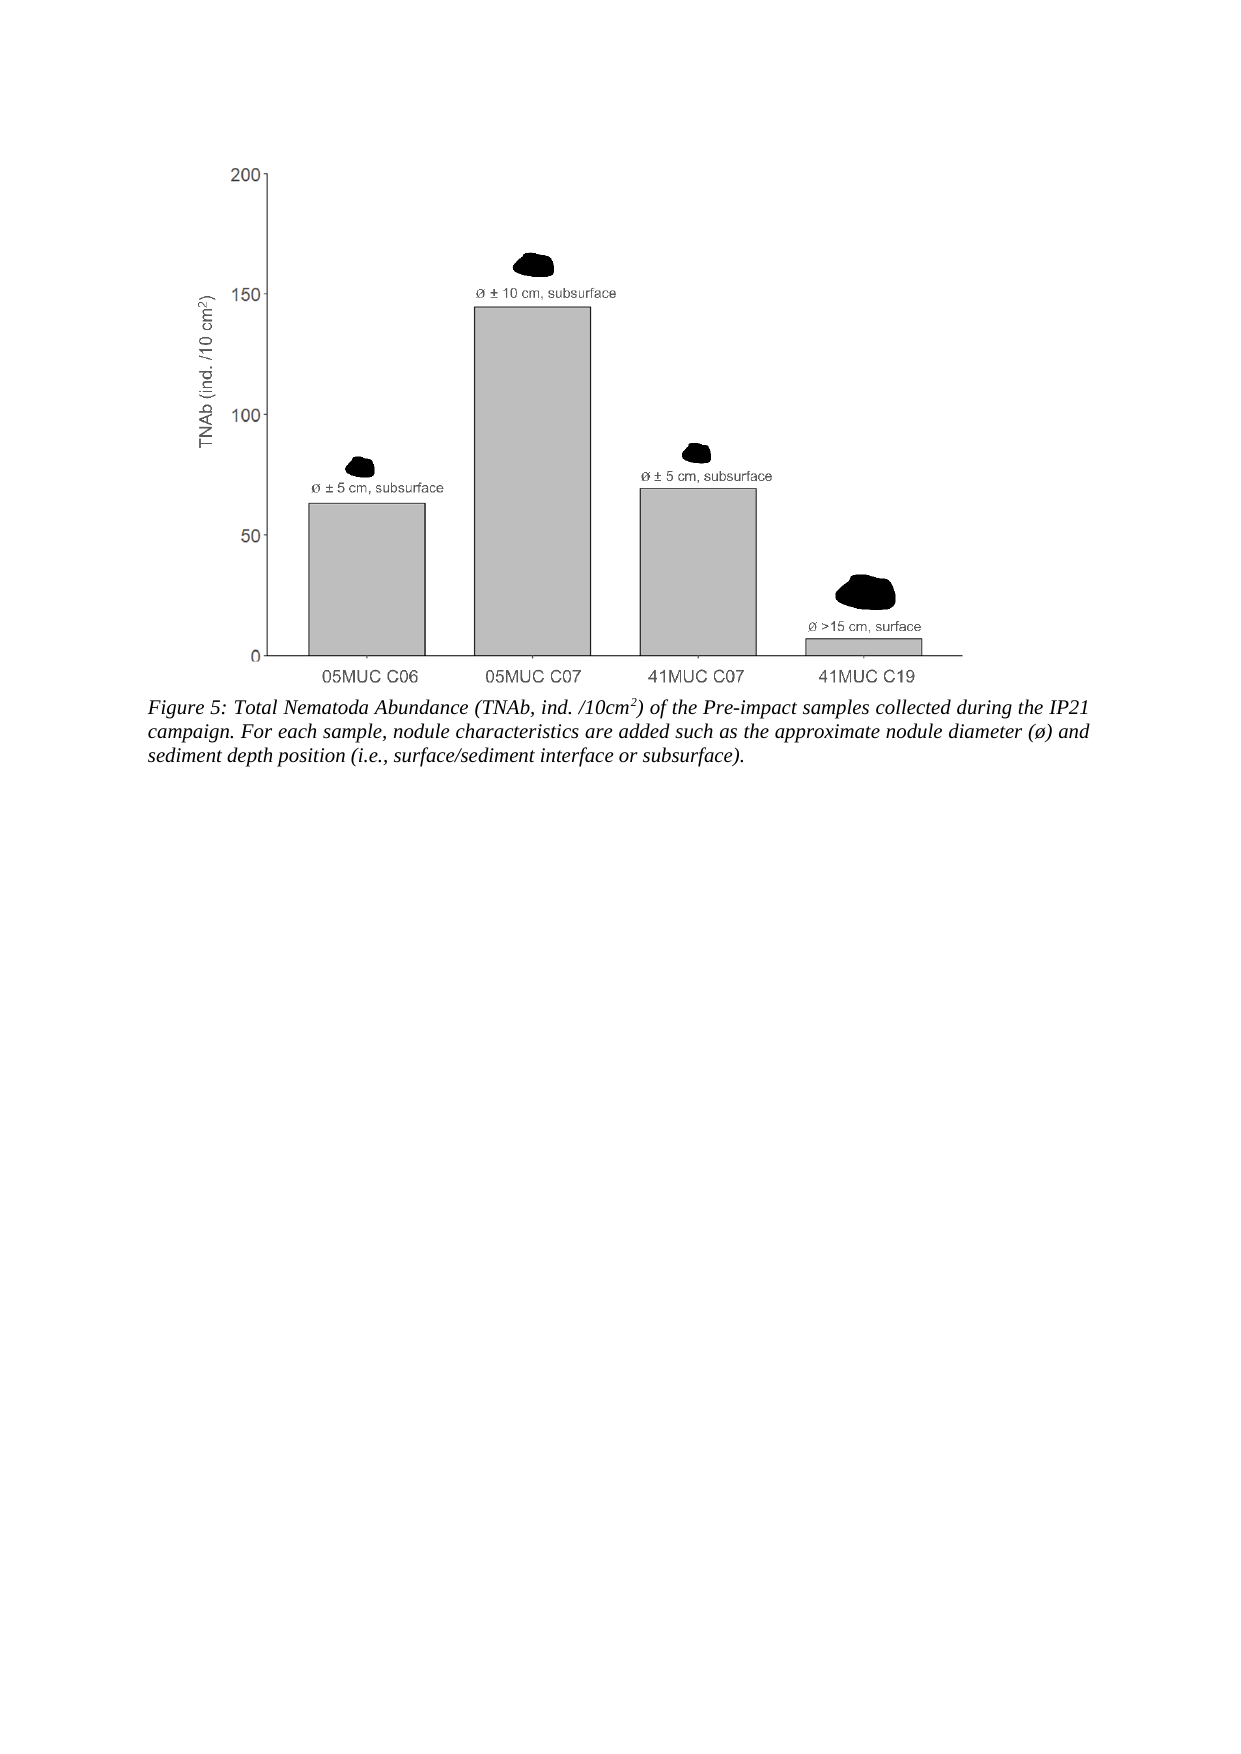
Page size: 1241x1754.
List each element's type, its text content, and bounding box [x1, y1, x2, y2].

picture [187, 147, 984, 695]
